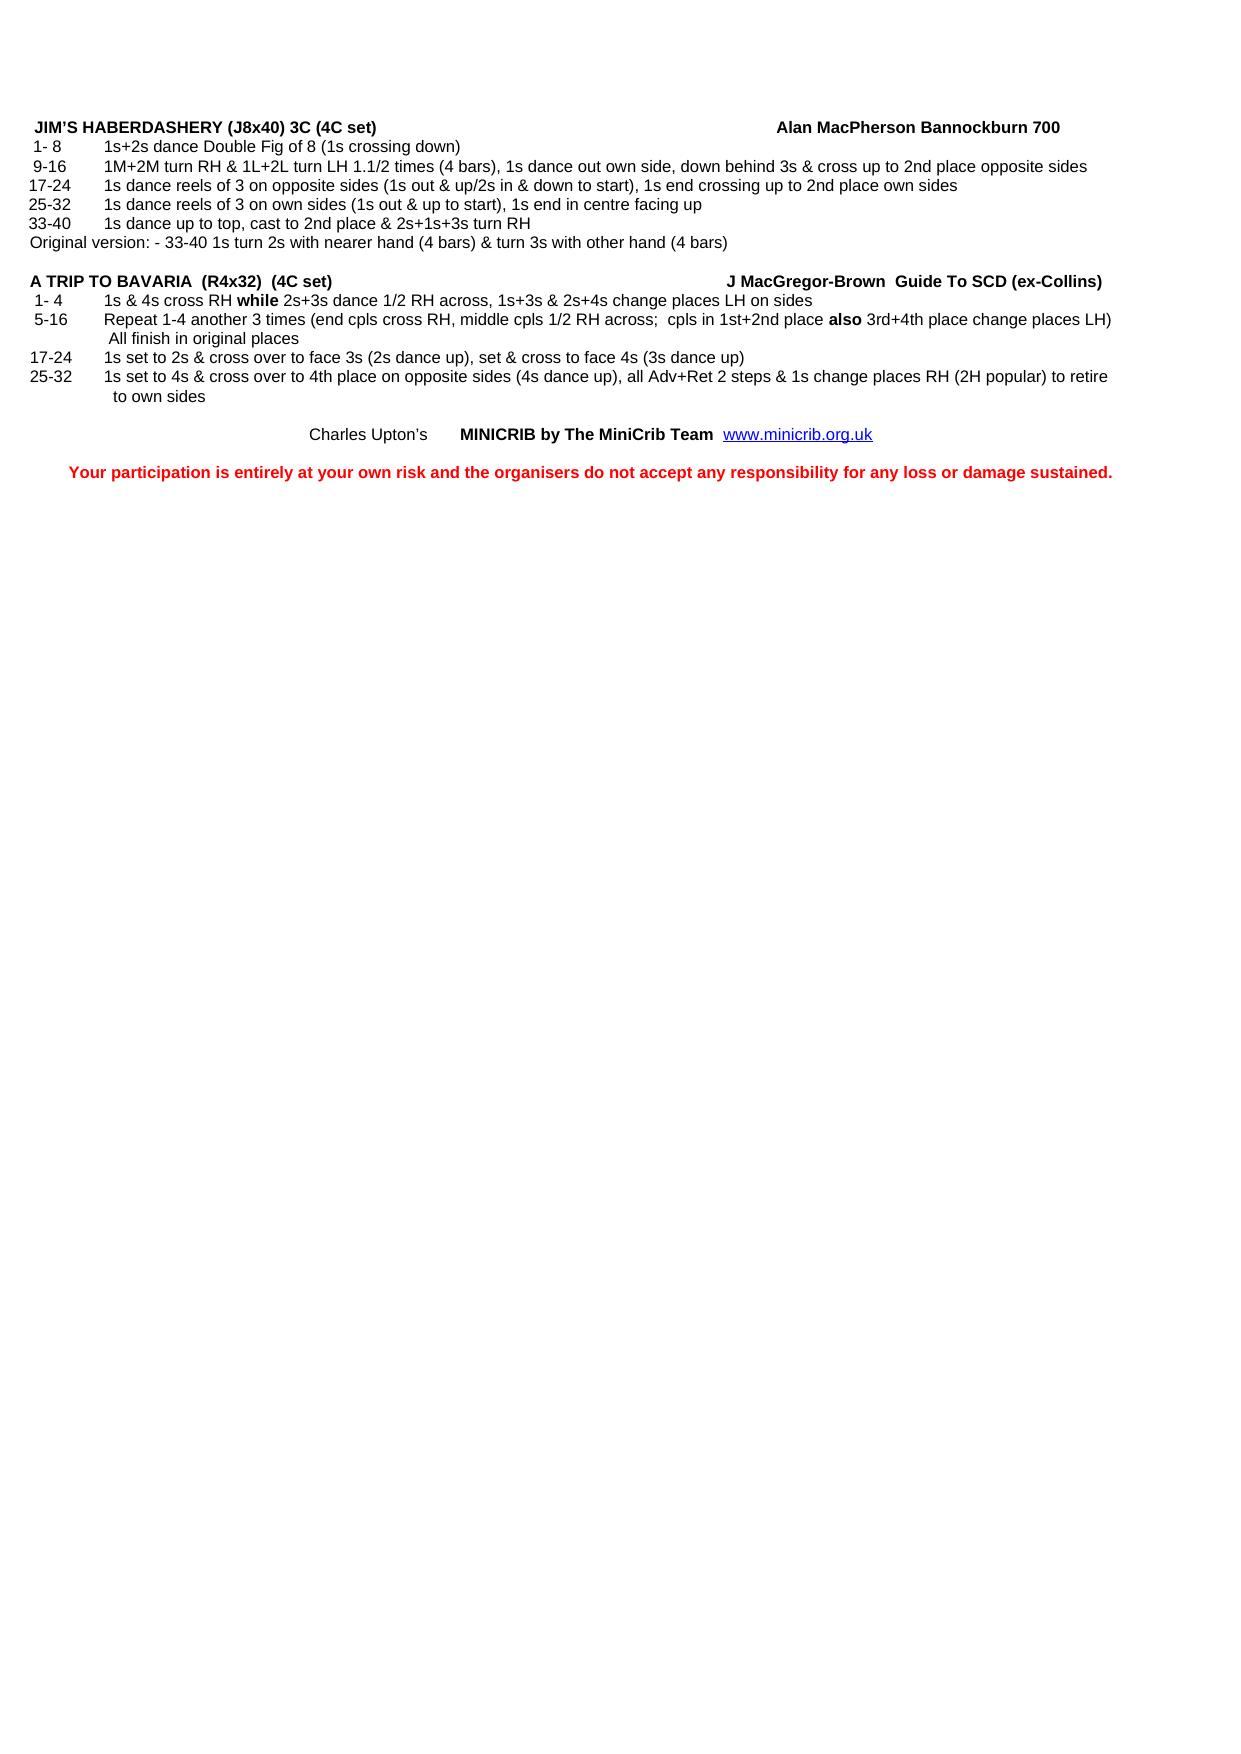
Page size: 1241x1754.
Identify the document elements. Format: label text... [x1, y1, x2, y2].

text 1- 8 1s+2s dance Double Fig of 8 (1s crossing down) [28, 137, 1122, 156]
text 17-24 1s dance reels of 3 on opposite sides (1s out & up/2s in & down to start), 1s end crossing up to 2nd place own sides [28, 176, 1122, 195]
text 25-32 1s set to 4s & cross over to 4th place on opposite sides (4s dance up), all Adv+Ret 2 steps & 1s change places RH (2H popular) to retire [29, 367, 1122, 386]
text to own sides [29, 386, 1122, 406]
text 25-32 1s dance reels of 3 on own sides (1s out & up to start), 1s end in centre facing up [28, 195, 1122, 214]
text 33-40 1s dance up to top, cast to 2nd place & 2s+1s+3s turn RH [28, 214, 1122, 233]
text Charles Upton’s MINICRIB by The MiniCrib Team www.minicrib.org.uk [59, 425, 1122, 444]
text 9-16 1M+2M turn RH & 1L+2L turn LH 1.1/2 times (4 bars), 1s dance out own side, down behind 3s & cross up to 2nd place opposite sides [28, 156, 1122, 176]
text JIM’S HABERDASHERY (J8x40) 3C (4C set) Alan MacPherson Bannockburn 700 [29, 118, 1122, 137]
text A TRIP TO BAVARIA (R4x32) (4C set) J MacGregor-Brown Guide To SCD (ex-Collins) [29, 271, 1122, 291]
text All finish in original places [29, 329, 1122, 348]
text Your participation is entirely at your own risk and the organisers do not accept any responsibility for any loss or damage sustained. [59, 463, 1122, 482]
text 17-24 1s set to 2s & cross over to face 3s (2s dance up), set & cross to face 4s (3s dance up) [29, 348, 1122, 367]
text 1- 4 1s & 4s cross RH while 2s+3s dance 1/2 RH across, 1s+3s & 2s+4s change places LH on sides [29, 291, 1122, 310]
text Original version: - 33-40 1s turn 2s with nearer hand (4 bars) & turn 3s with other hand (4 bars) [29, 233, 1122, 252]
text 5-16 Repeat 1-4 another 3 times (end cpls cross RH, middle cpls 1/2 RH across; cpls in 1st+2nd place also 3rd+4th place change places LH) [29, 310, 1122, 329]
